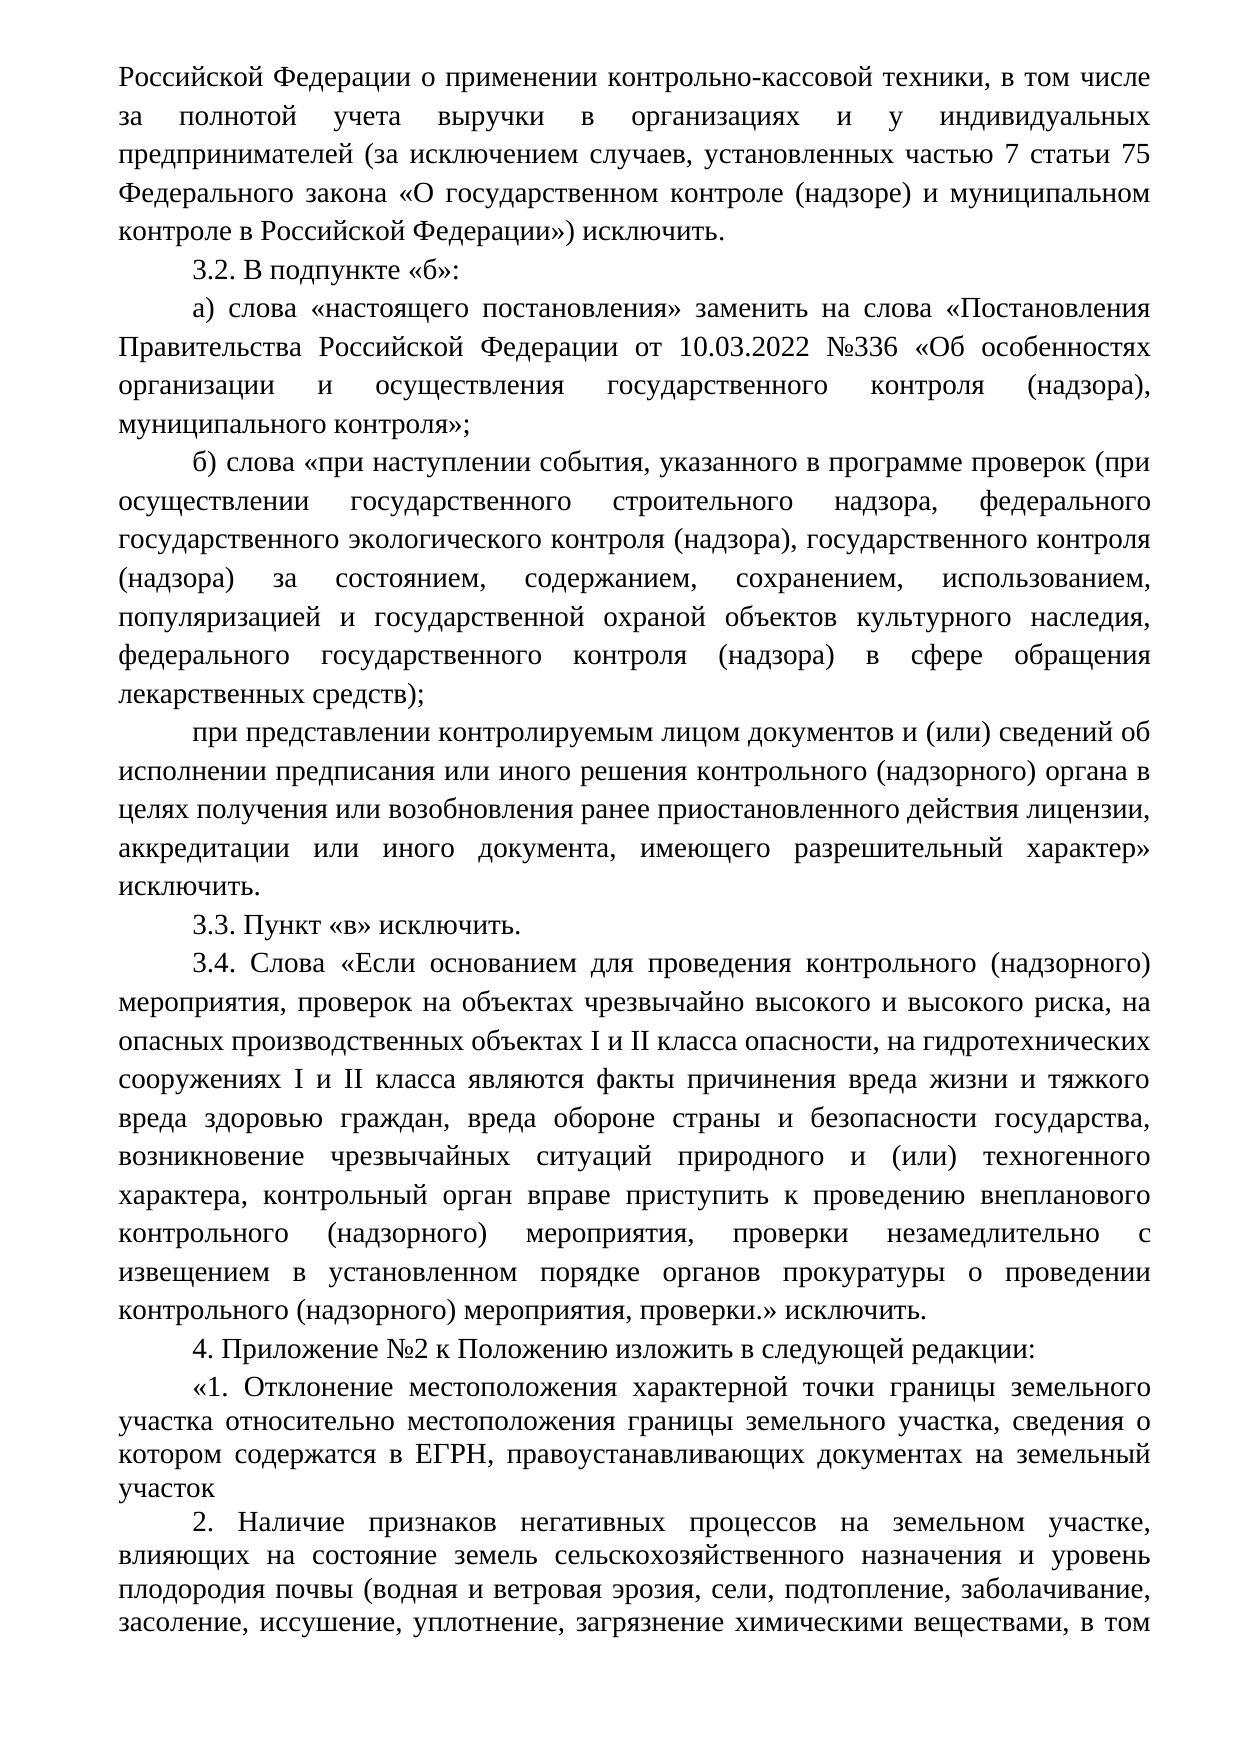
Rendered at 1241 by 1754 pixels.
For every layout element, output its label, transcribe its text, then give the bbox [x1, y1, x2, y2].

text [118, 59, 1152, 247]
list 3.4. Слова «Если основанием для проведения контрольного (надзорного) мероприятия, проверок на объектах чрезвычайно высокого и высокого риска, на опасных производственных объектах I и II класса опасности, на гидротехнических сооружениях I и II класса являются факты причинения вреда жизни и тяжкого вреда здоровью граждан, вреда обороне страны и безопасности государства, возникновение чрезвычайных ситуаций природного и (или) техногенного характера, контрольный орган вправе приступить к проведению внепланового контрольного (надзорного) мероприятия, проверки незамедлительно с извещением в установленном порядке органов прокуратуры о проведении контрольного (надзорного) мероприятия, проверки.» исключить. [118, 946, 1152, 1326]
text «1. Отклонение местоположения характерной точки границы земельного участка относительно местоположения границы земельного участка, сведения о котором содержатся в ЕГРН, правоустанавливающих документах на земельный участок [118, 1369, 1152, 1504]
list 4. Приложение №2 к Положению изложить в следующей редакции: [118, 1331, 1152, 1364]
list б) слова «при наступлении события, указанного в программе проверок (при осуществлении государственного строительного надзора, федерального государственного экологического контроля (надзора), государственного контроля (надзора) за состоянием, содержанием, сохранением, использованием, популяризацией и государственной охраной объектов культурного наследия, федерального государственного контроля (надзора) в сфере обращения лекарственных средств); [118, 444, 1152, 709]
text а) слова «настоящего постановления» заменить на слова «Постановления Правительства Российской Федерации от 10.03.2022 №336 «Об особенностях организации и осуществления государственного контроля (надзора), муниципального контроля»; [118, 290, 1152, 439]
text 3.3. Пункт «в» исключить. [118, 907, 1152, 941]
text при представлении контролируемым лицом документов и (или) сведений об исполнении предписания или иного решения контрольного (надзорного) органа в целях получения или возобновления ранее приостановленного действия лицензии, аккредитации или иного документа, имеющего разрешительный характер» исключить. [118, 714, 1152, 902]
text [118, 1504, 1152, 1638]
text 3.2. В подпункте «б»: [118, 252, 1152, 285]
